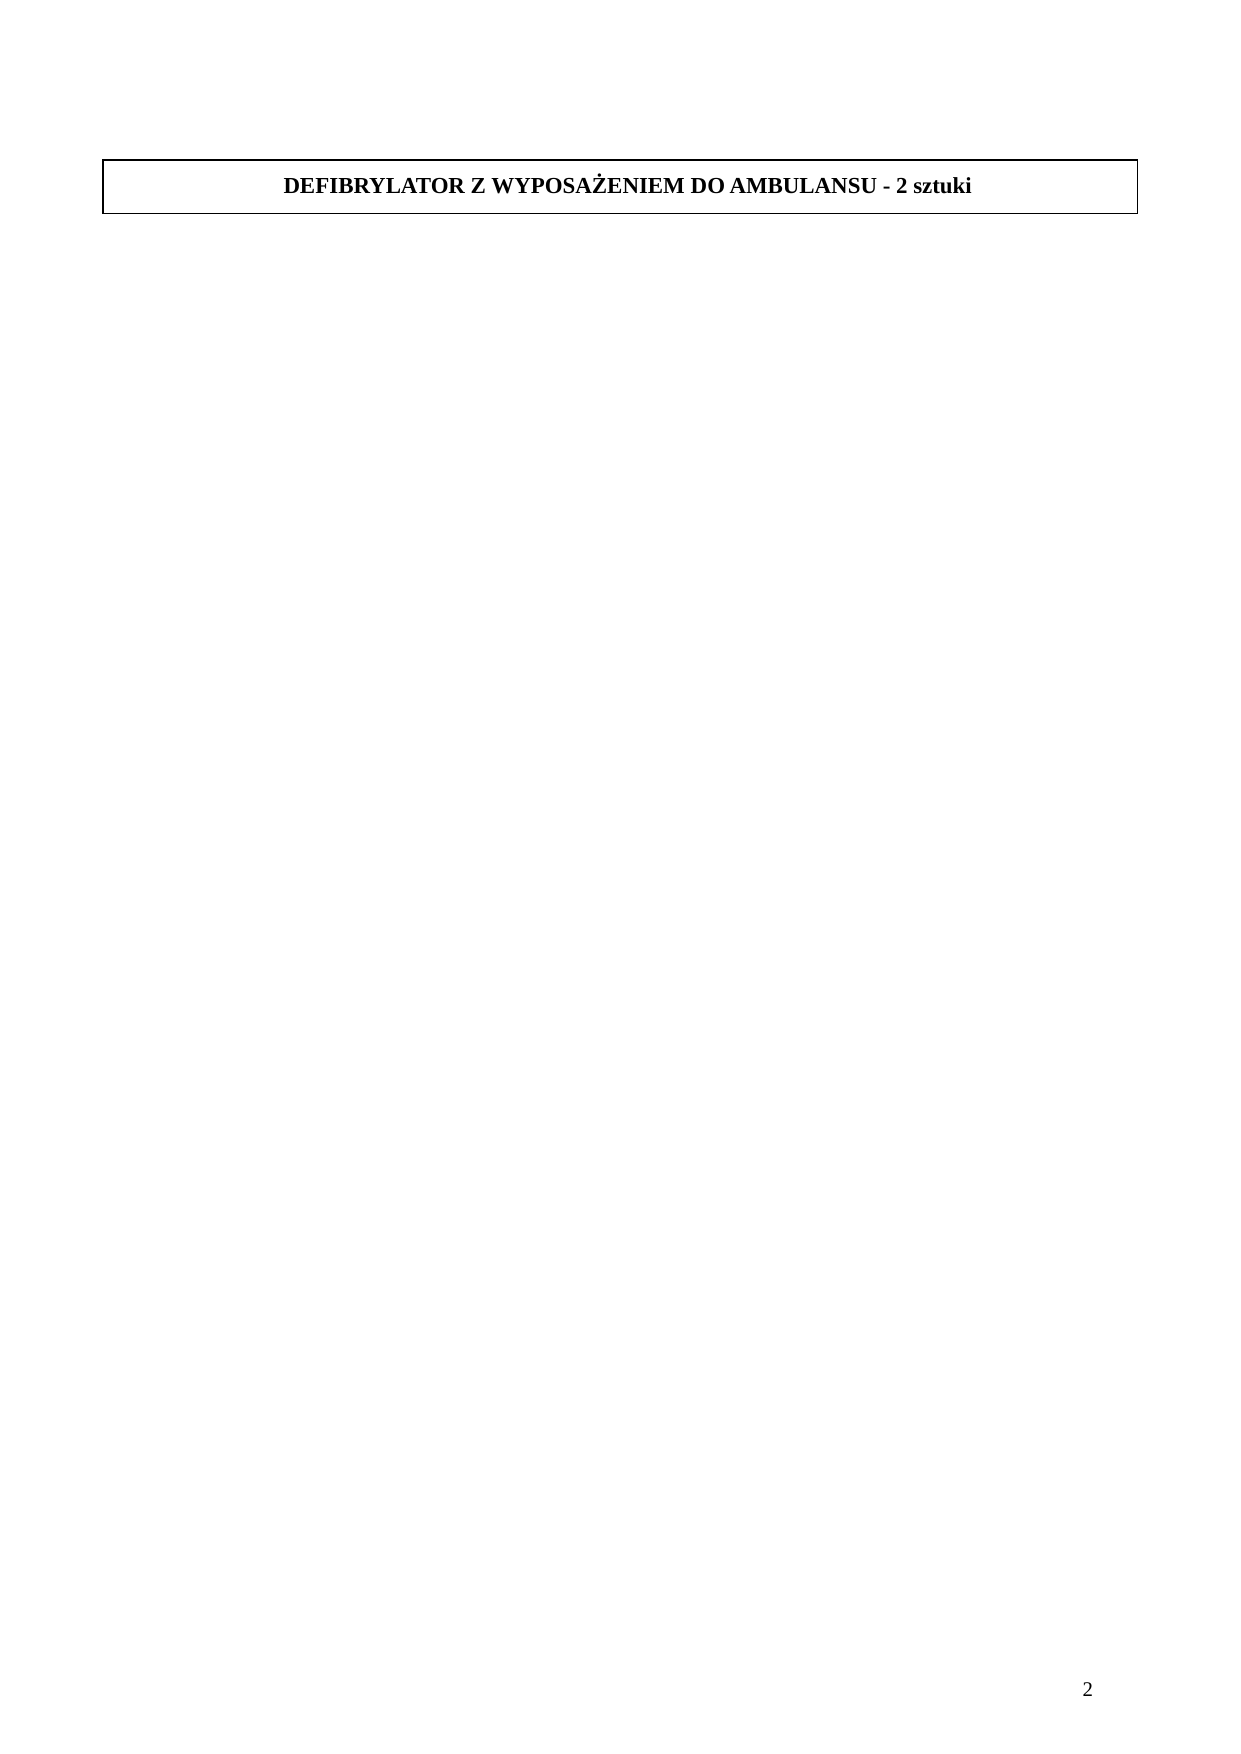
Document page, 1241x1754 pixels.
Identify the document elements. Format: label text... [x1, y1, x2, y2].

table_header DEFIBRYLATOR Z WYPOSAŻENIEM DO AMBULANSU - 2 sztuki [104, 161, 1137, 212]
